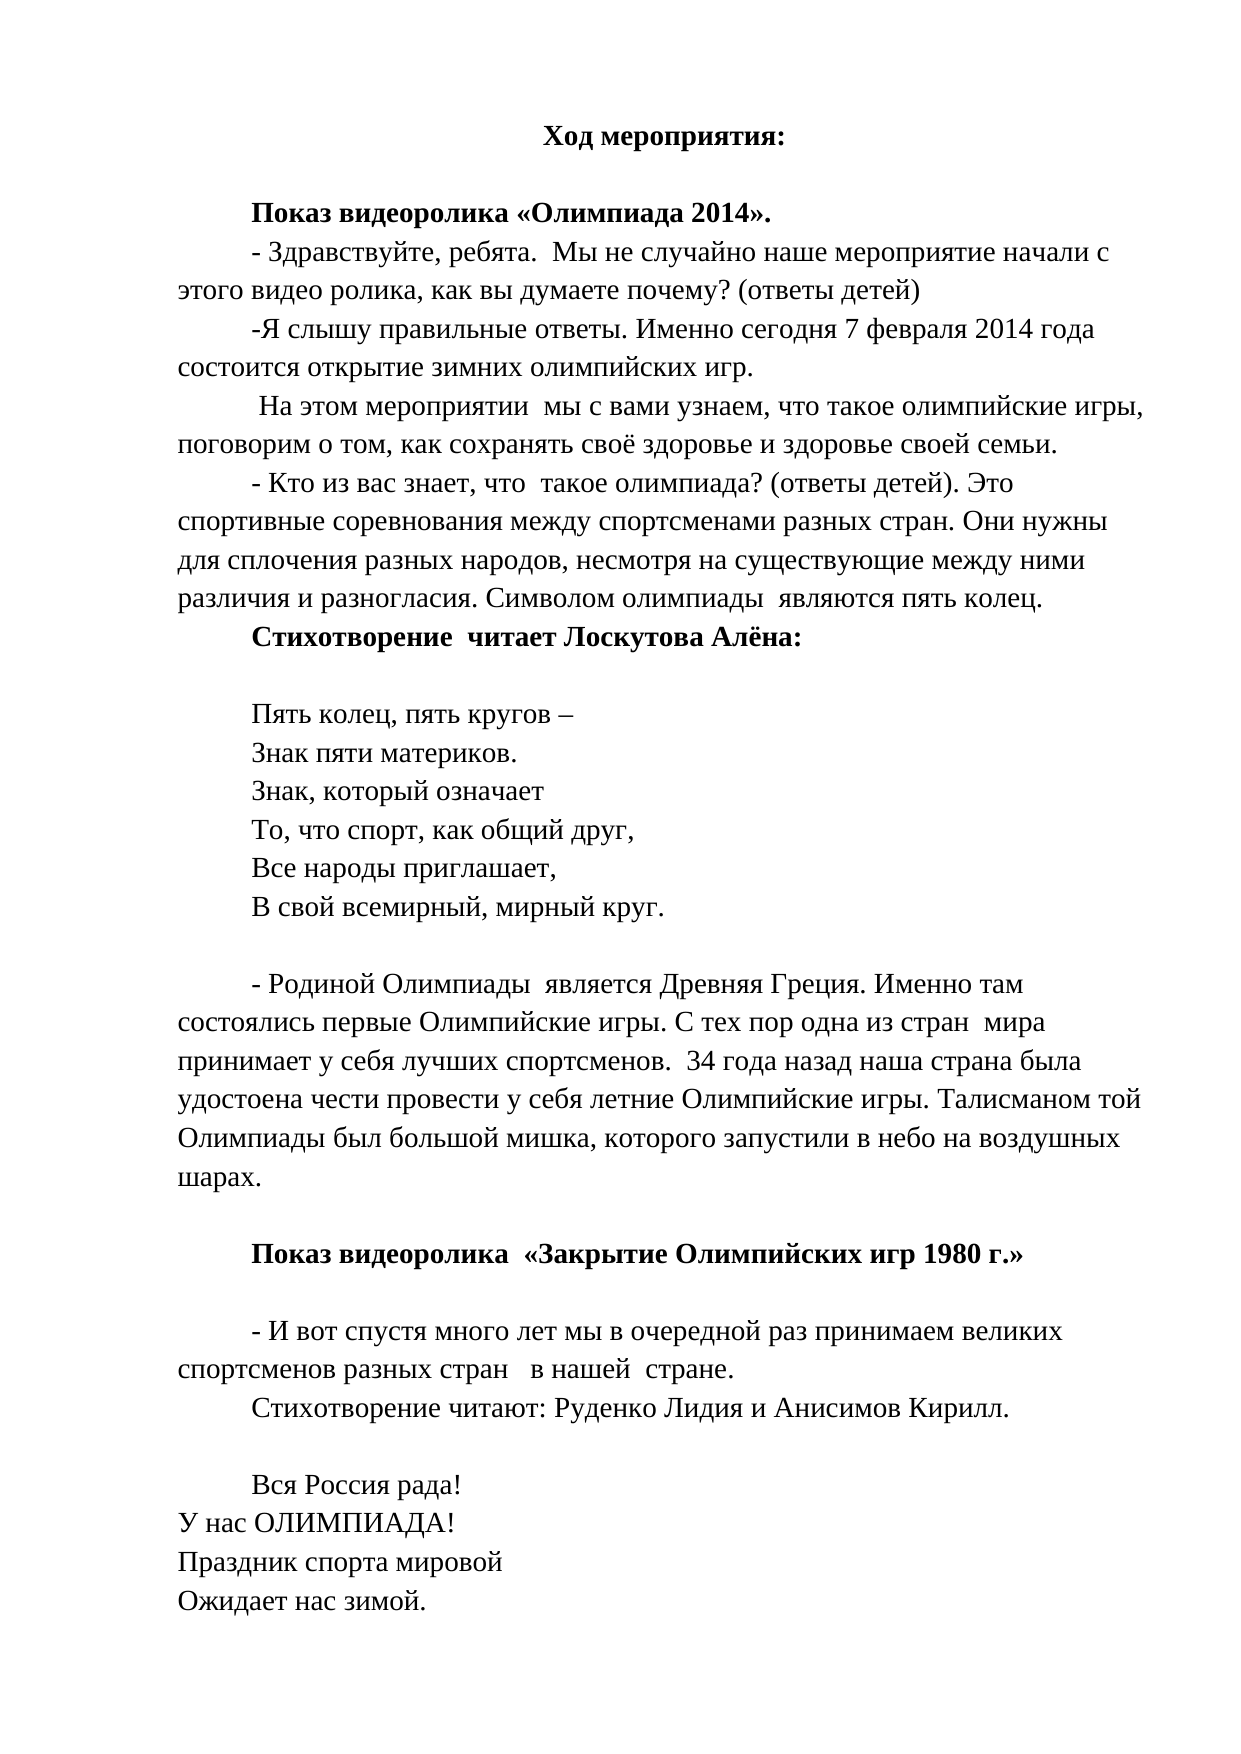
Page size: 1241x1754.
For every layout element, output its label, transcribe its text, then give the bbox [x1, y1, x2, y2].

text -Я слышу правильные ответы. Именно сегодня 7 февраля 2014 года состоится открытие зимних олимпийских игр. [177, 311, 1152, 383]
text Показ видеоролика «Закрытие Олимпийских игр 1980 г.» [177, 1236, 1152, 1269]
text То, что спорт, как общий друг, [177, 812, 1152, 845]
text - И вот спустя много лет мы в очередной раз принимаем великих спортсменов разных стран в нашей стране. [177, 1313, 1152, 1385]
text Стихотворение читают: Руденко Лидия и Анисимов Кирилл. [177, 1390, 1152, 1423]
text - Здравствуйте, ребята. Мы не случайно наше мероприятие начали с этого видео ролика, как вы думаете почему? (ответы детей) [177, 234, 1152, 306]
text Стихотворение читает Лоскутова Алёна: [177, 619, 1152, 653]
text Знак, который означает [177, 773, 1152, 807]
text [177, 1467, 1152, 1616]
text Пять колец, пять кругов – [177, 696, 1152, 730]
text Показ видеоролика «Олимпиада 2014». [177, 195, 1152, 229]
text Ход мероприятия: [177, 118, 1152, 152]
text Все народы приглашает, [177, 850, 1152, 884]
text Знак пяти материков. [177, 735, 1152, 768]
text В свой всемирный, мирный круг. [177, 889, 1152, 922]
text На этом мероприятии мы с вами узнаем, что такое олимпийские игры, поговорим о том, как сохранять своё здоровье и здоровье своей семьи. [177, 388, 1152, 460]
text - Кто из вас знает, что такое олимпиада? (ответы детей). Это спортивные соревнования между спортсменами разных стран. Они нужны для сплочения разных народов, несмотря на существующие между ними различия и разногласия. Символом олимпиады являются пять колец. [177, 465, 1152, 614]
text - Родиной Олимпиады является Древняя Греция. Именно там состоялись первые Олимпийские игры. С тех пор одна из стран мира принимает у себя лучших спортсменов. 34 года назад наша страна была удостоена чести провести у себя летние Олимпийские игры. Талисманом той Олимпиады был большой мишка, которого запустили в небо на воздушных шарах. [177, 966, 1152, 1192]
